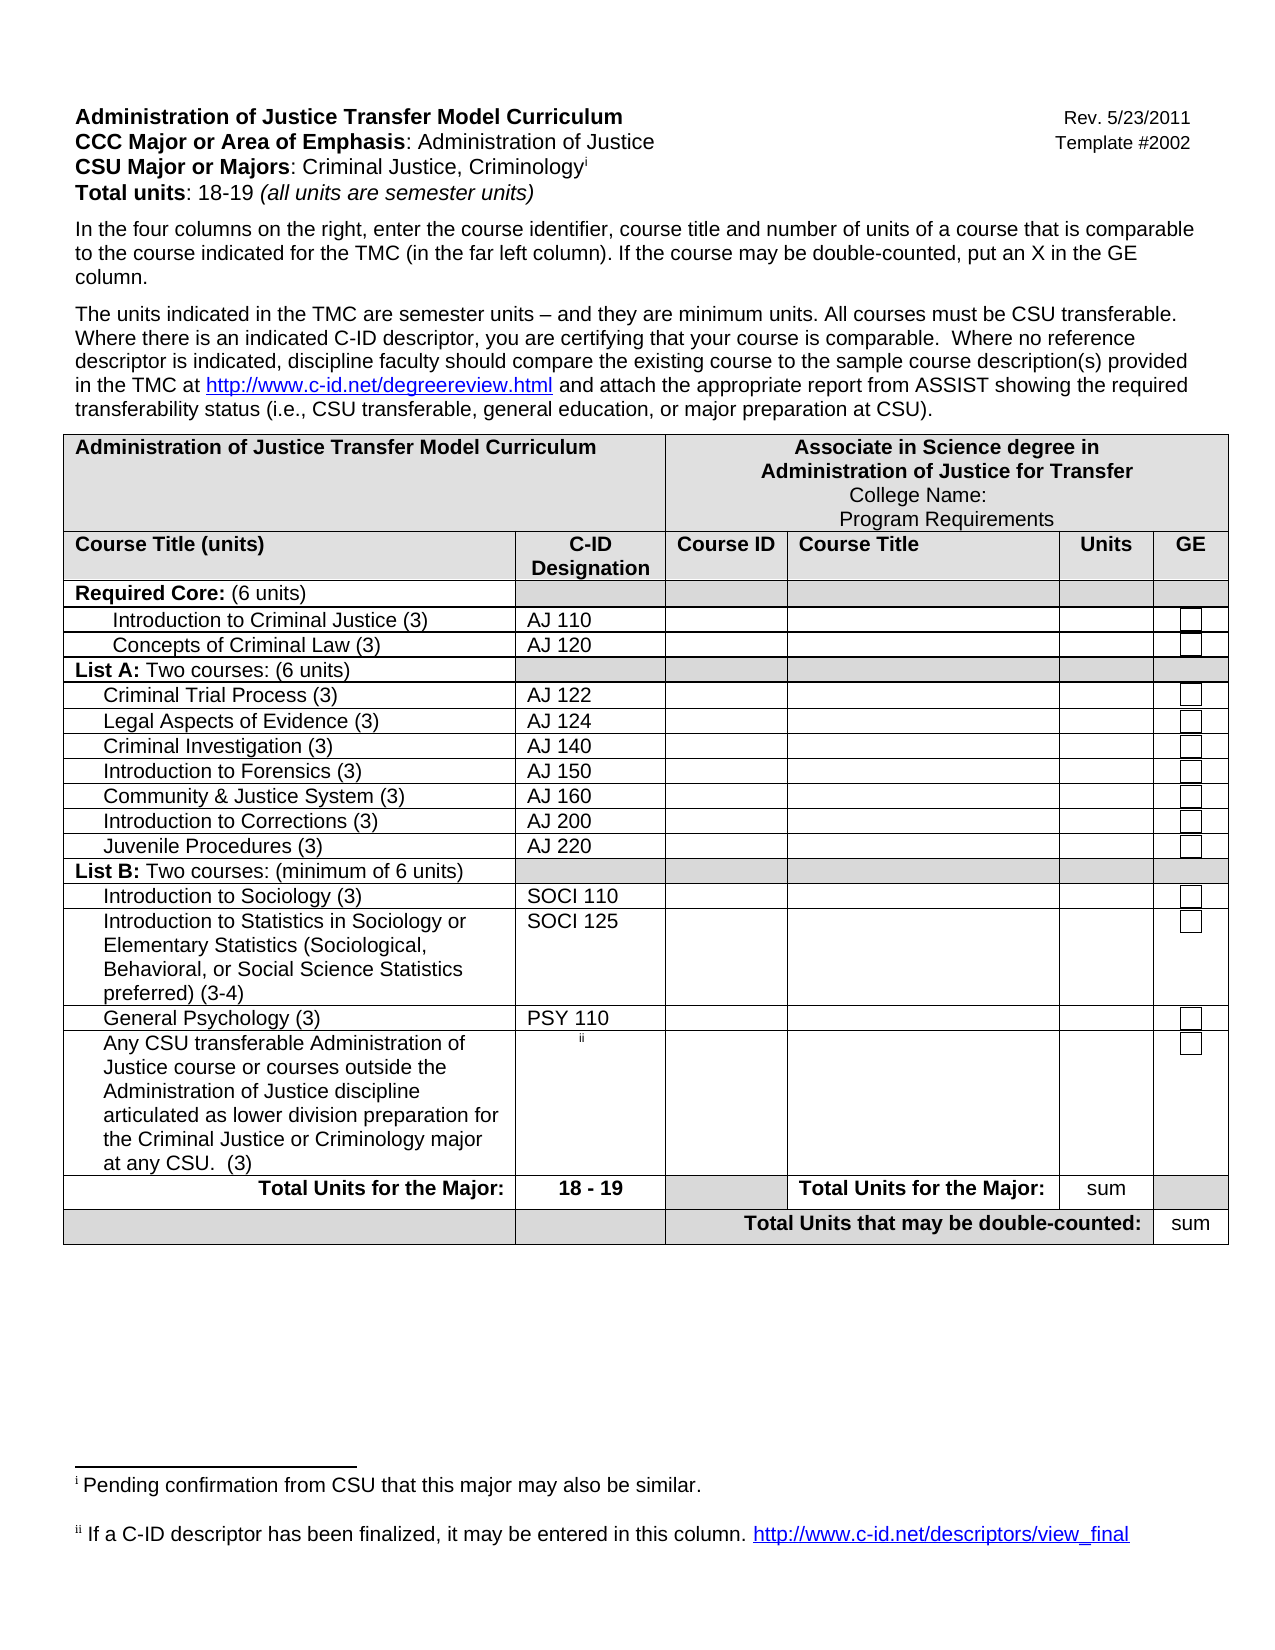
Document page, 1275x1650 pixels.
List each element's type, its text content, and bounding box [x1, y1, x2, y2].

table_cell Introduction to Sociology (3) [64, 884, 515, 908]
table_cell [666, 809, 787, 833]
table_cell [1060, 683, 1153, 708]
table_cell [1060, 834, 1153, 858]
table_cell SOCI 110 [516, 884, 665, 908]
table_cell [1154, 1006, 1228, 1030]
table_cell [1060, 608, 1153, 631]
table_cell Introduction to Forensics (3) [64, 759, 515, 783]
table_cell [788, 834, 1059, 858]
table_cell [666, 784, 787, 808]
table_cell [666, 1031, 787, 1175]
table_cell [1154, 1031, 1228, 1175]
table_cell [666, 859, 787, 883]
table_cell AJ 122 [516, 683, 665, 708]
table_header Administration of Justice Transfer Model Curriculum [64, 435, 665, 531]
table_cell [516, 1210, 665, 1244]
table_cell [788, 683, 1059, 708]
table_cell [1154, 608, 1180, 631]
table_cell 18 - 19 [516, 1176, 665, 1209]
table_cell AJ 120 [516, 633, 665, 656]
table_cell [1181, 609, 1201, 630]
table_cell Criminal Investigation (3) [64, 734, 515, 758]
table_cell [1060, 784, 1153, 808]
table_cell Units [1060, 532, 1153, 579]
table_cell [666, 759, 787, 783]
text CCC Major or Area of Emphasis: Administration of Justice Template #2002 [75, 129, 1200, 154]
table_cell C-ID Designation [516, 532, 665, 579]
table_cell [666, 834, 787, 858]
table_cell [1154, 633, 1180, 656]
table_cell [1154, 658, 1228, 681]
table_cell [788, 909, 1059, 1005]
text The units indicated in the TMC are semester units – and they are minimum units. All courses must be CSU transferable. Where there is an indicated C-ID descriptor, you are certifying that your course is comparable. Where no reference descriptor is indicated, discipline faculty should compare the existing course to the sample course description(s) provided in the TMC at http://www.c-id.net/degreereview.html and attach the appropriate report from ASSIST showing the required transferability status (i.e., CSU transferable, general education, or major preparation at CSU). [75, 301, 1200, 421]
table_cell [666, 1176, 787, 1209]
table_cell [788, 1006, 1059, 1030]
table_cell [788, 884, 1059, 908]
table_cell [666, 683, 787, 708]
table_cell Total Units that may be double-counted: [666, 1210, 1153, 1244]
table_cell [1154, 734, 1228, 758]
table_cell [788, 633, 1059, 656]
table_cell PSY 110 [516, 1006, 665, 1030]
table_cell [1154, 683, 1228, 708]
table_cell [1060, 1031, 1153, 1175]
table_cell Any CSU transferable Administration of Justice course or courses outside the Administration of Justice discipline articulated as lower division preparation for the Criminal Justice or Criminology major at any CSU. (3) [64, 1031, 515, 1175]
table_cell [666, 734, 787, 758]
text Administration of Justice Transfer Model Curriculum Rev. 5/23/2011 [75, 104, 1200, 129]
table_cell sum [1154, 1210, 1228, 1244]
table_cell [666, 581, 787, 606]
table_cell Legal Aspects of Evidence (3) [64, 709, 515, 733]
table_cell [1181, 634, 1201, 655]
table_cell [666, 909, 787, 1005]
table_cell [1154, 759, 1228, 783]
table_cell General Psychology (3) [64, 1006, 515, 1030]
table_cell [1060, 1006, 1153, 1030]
table_cell GE [1154, 532, 1228, 579]
table_cell Course Title (units) [64, 532, 515, 579]
table_cell Total Units for the Major: [788, 1176, 1059, 1209]
table_cell [1154, 834, 1228, 858]
table_cell [788, 784, 1059, 808]
table_cell [666, 633, 787, 656]
table_cell [516, 658, 665, 681]
table_cell [788, 658, 1059, 681]
table_cell AJ 160 [516, 784, 665, 808]
table_cell [666, 658, 787, 681]
table_cell [1154, 884, 1228, 908]
table_cell [788, 581, 1059, 606]
table_cell [788, 809, 1059, 833]
table_cell [788, 734, 1059, 758]
table_cell AJ 200 [516, 809, 665, 833]
table_cell Community & Justice System (3) [64, 784, 515, 808]
table_cell [1060, 809, 1153, 833]
table_cell Course ID [666, 532, 787, 579]
table_cell Introduction to Criminal Justice (3) [64, 608, 515, 631]
table_cell AJ 140 [516, 734, 665, 758]
table_cell [788, 608, 1059, 631]
table_cell [1060, 658, 1153, 681]
table_cell [1060, 859, 1153, 883]
table_cell Introduction to Corrections (3) [64, 809, 515, 833]
table_cell [1202, 608, 1228, 631]
table_cell [1154, 909, 1228, 1005]
table_cell Concepts of Criminal Law (3) [64, 633, 515, 656]
table_cell sum [1060, 1176, 1153, 1209]
table_cell [788, 759, 1059, 783]
table_cell Total Units for the Major: [64, 1176, 515, 1209]
table_cell Criminal Trial Process (3) [64, 683, 515, 708]
table_cell Introduction to Statistics in Sociology or Elementary Statistics (Sociological, Behavioral, or Social Science Statistics preferred) (3-4) [64, 909, 515, 1005]
table_cell [1154, 581, 1228, 606]
table_cell [666, 608, 787, 631]
table_cell [516, 581, 665, 606]
table_cell [1154, 784, 1228, 808]
text In the four columns on the right, enter the course identifier, course title and number of units of a course that is comparable to the course indicated for the TMC (in the far left column). If the course may be double-counted, put an X in the GE column. [75, 217, 1200, 289]
table_cell [64, 1210, 515, 1244]
table_cell AJ 124 [516, 709, 665, 733]
table_cell [1060, 581, 1153, 606]
text Total units: 18-19 (all units are semester units) [75, 179, 1200, 204]
table_cell [666, 884, 787, 908]
table_cell Course Title [788, 532, 1059, 579]
table_cell [1060, 909, 1153, 1005]
table_cell AJ 150 [516, 759, 665, 783]
table_cell [1154, 809, 1228, 833]
table_cell [666, 709, 787, 733]
table_cell [1060, 709, 1153, 733]
table_cell [788, 1031, 1059, 1175]
table_cell [516, 1031, 665, 1175]
table_cell [1060, 884, 1153, 908]
table_header Associate in Science degree in Administration of Justice for Transfer College Name: Program Requirements [666, 435, 1228, 531]
table_cell [516, 859, 665, 883]
table_cell List B: Two courses: (minimum of 6 units) [64, 859, 515, 883]
table_cell [1060, 759, 1153, 783]
table_cell [1202, 633, 1228, 656]
table_cell [788, 859, 1059, 883]
table_cell AJ 220 [516, 834, 665, 858]
text CSU Major or Majors: Criminal Justice, Criminology [75, 154, 1200, 179]
table_cell List A: Two courses: (6 units) [64, 658, 515, 681]
table_cell [1060, 734, 1153, 758]
table_cell AJ 110 [516, 608, 665, 631]
table_cell SOCI 125 [516, 909, 665, 1005]
table_cell [1154, 1176, 1228, 1209]
table_cell Required Core: (6 units) [64, 581, 515, 606]
table_cell [1154, 709, 1228, 733]
table_cell [788, 709, 1059, 733]
table_cell [1154, 859, 1228, 883]
table_cell Juvenile Procedures (3) [64, 834, 515, 858]
table_cell [1060, 633, 1153, 656]
table_cell [666, 1006, 787, 1030]
